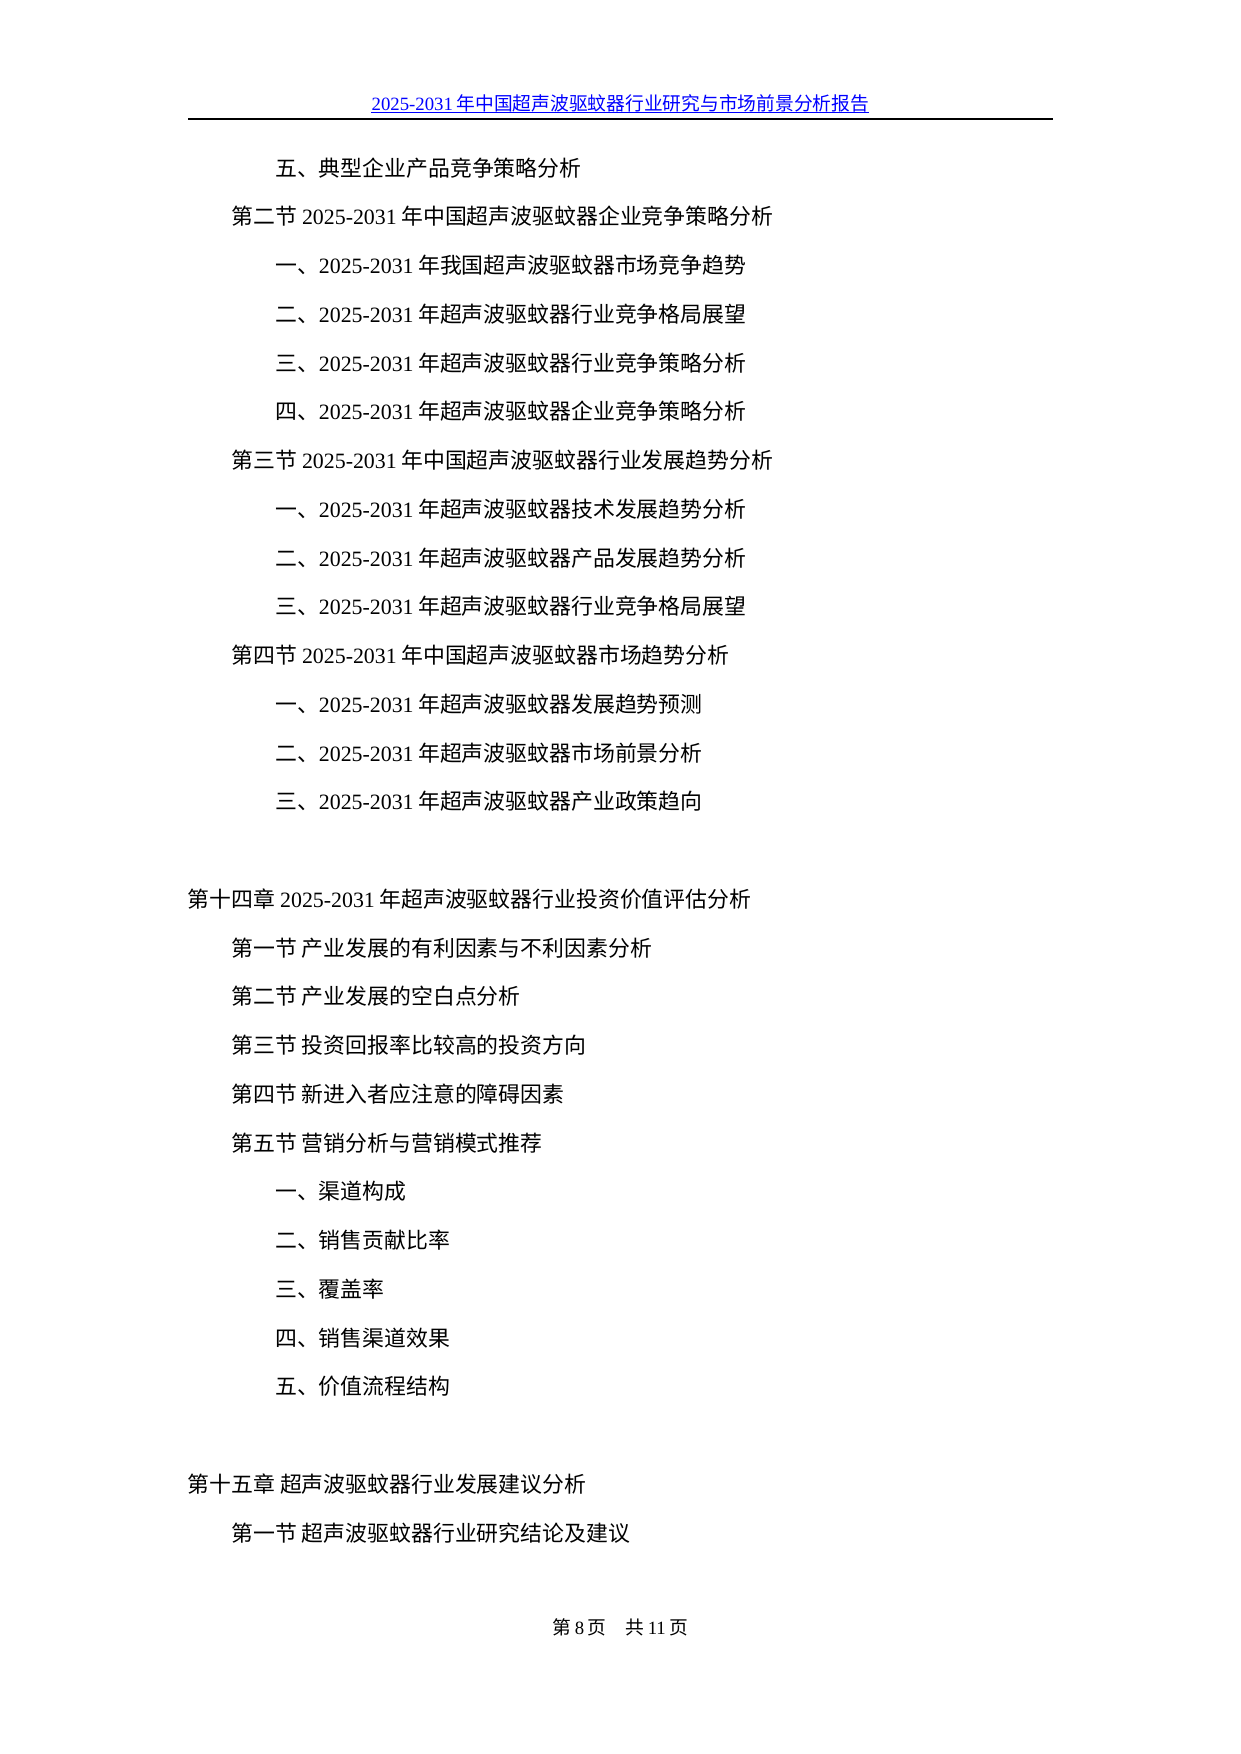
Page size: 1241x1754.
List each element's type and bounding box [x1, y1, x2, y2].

text [187, 150, 1053, 1548]
